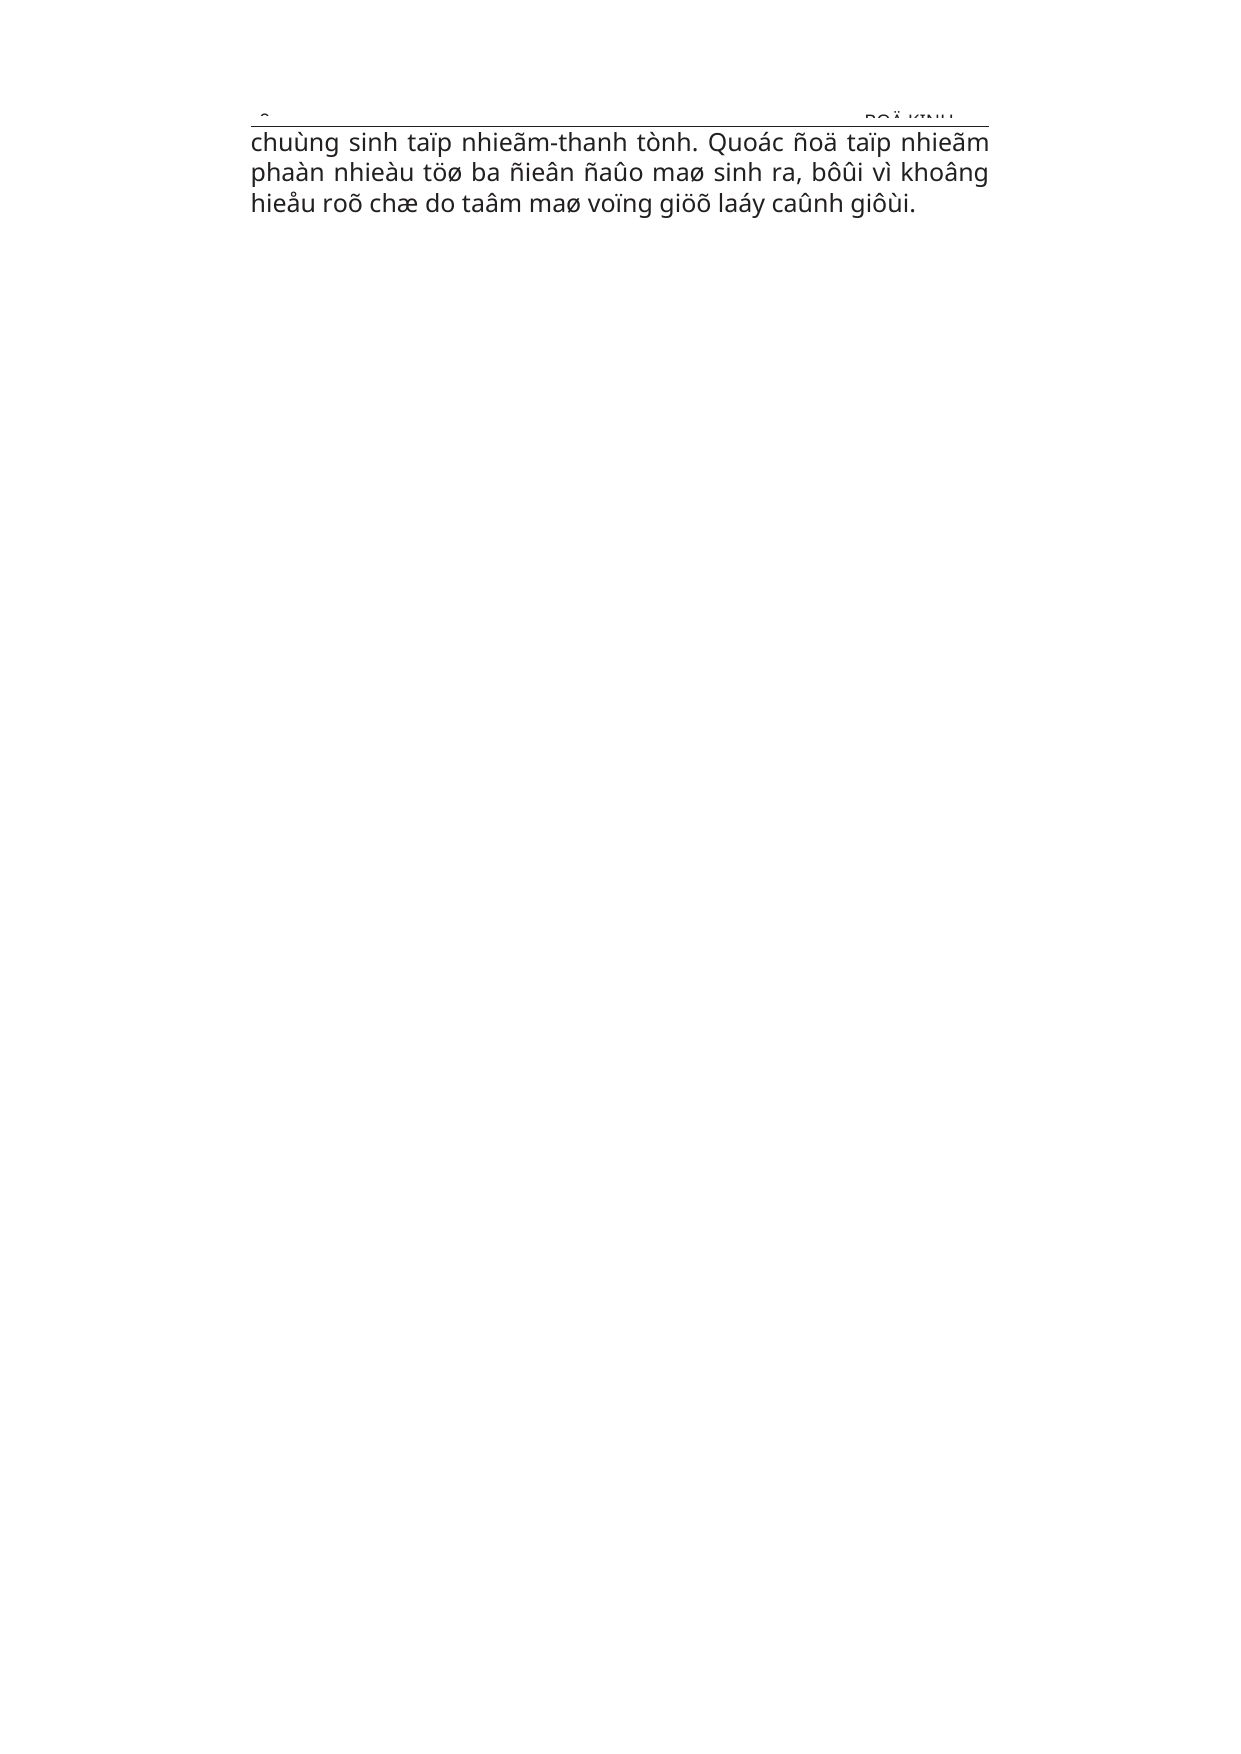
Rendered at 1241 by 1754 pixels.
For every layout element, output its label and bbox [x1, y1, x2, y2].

text [250, 127, 990, 220]
